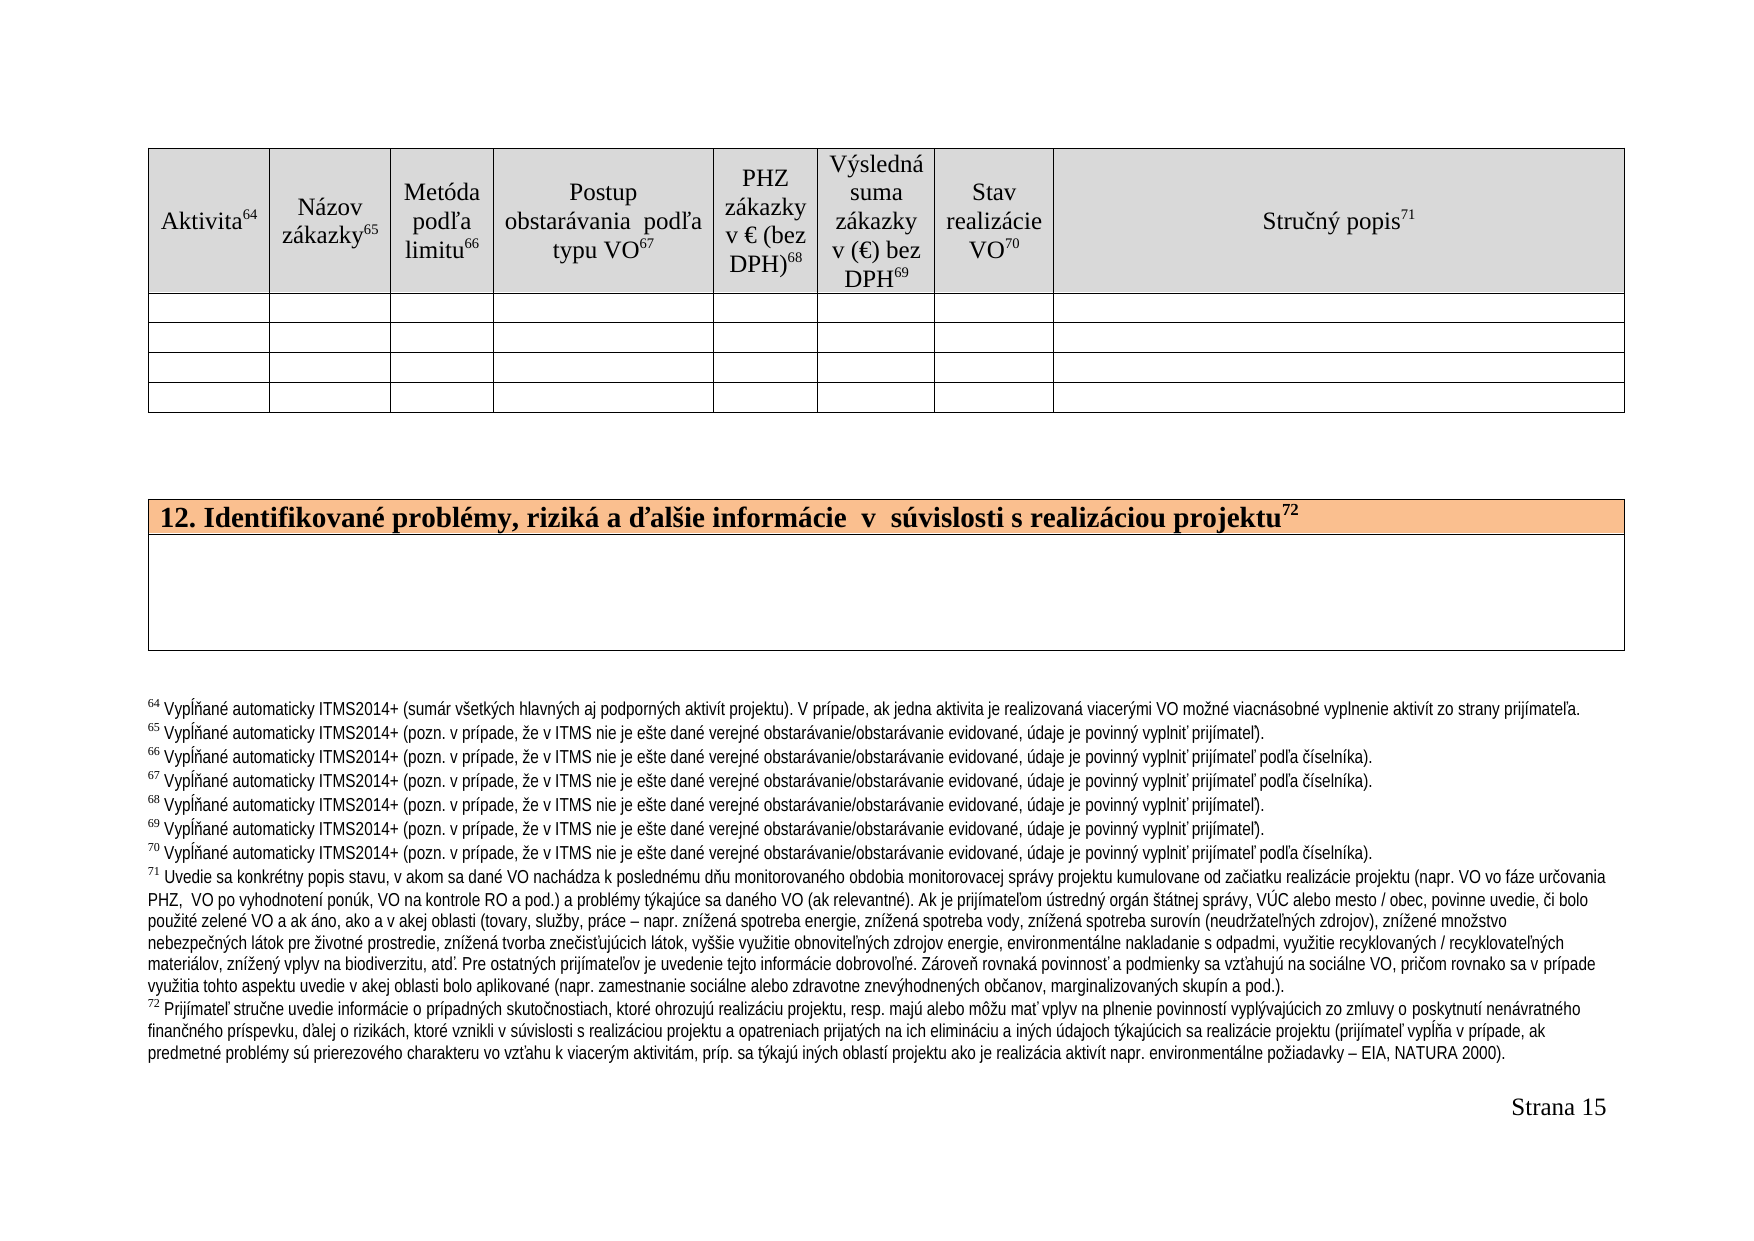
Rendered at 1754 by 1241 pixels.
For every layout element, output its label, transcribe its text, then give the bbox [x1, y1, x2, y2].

table_cell [1054, 323, 1624, 352]
table_cell Stav realizácie VO [935, 149, 1053, 292]
table_cell [1054, 353, 1624, 382]
table_cell [494, 353, 713, 382]
table_cell [714, 294, 817, 322]
table_cell [714, 323, 817, 352]
table_cell PHZ zákazky v € (bez DPH) [714, 149, 817, 292]
table_cell [149, 535, 1624, 649]
table_cell [270, 353, 390, 382]
table_cell Aktivita [149, 149, 269, 292]
table_cell [494, 383, 713, 412]
table_cell [1054, 383, 1624, 412]
table_cell [1054, 294, 1624, 322]
table_cell [149, 383, 269, 412]
table_cell [270, 294, 390, 322]
table_cell Stručný popis [1054, 149, 1624, 292]
table_cell Metóda podľa limitu [391, 149, 493, 292]
table_cell [935, 294, 1053, 322]
table_cell [818, 353, 934, 382]
table_cell [149, 353, 269, 382]
table_cell [818, 383, 934, 412]
table_cell [270, 323, 390, 352]
table_cell [714, 353, 817, 382]
table_cell Postup obstarávania podľa typu VO [494, 149, 713, 292]
table_cell [149, 323, 269, 352]
table_cell [935, 383, 1053, 412]
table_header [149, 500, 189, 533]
table_cell Názov zákazky [270, 149, 390, 292]
table_cell [818, 294, 934, 322]
table_cell [270, 383, 390, 412]
table_header 12. Identifikované problémy, riziká a ďalšie informácie v súvislosti s realizáciou projektu [1282, 500, 1624, 533]
table_cell [149, 294, 269, 322]
table_cell [494, 323, 713, 352]
table_cell [391, 383, 493, 412]
table_cell [391, 294, 493, 322]
table_cell [935, 353, 1053, 382]
table_cell [935, 323, 1053, 352]
table_cell [494, 294, 713, 322]
table_cell Výsledná suma zákazky v (€) bez DPH [818, 149, 934, 292]
table_cell [818, 323, 934, 352]
table_cell [391, 323, 493, 352]
table_cell [391, 353, 493, 382]
table_cell [714, 383, 817, 412]
